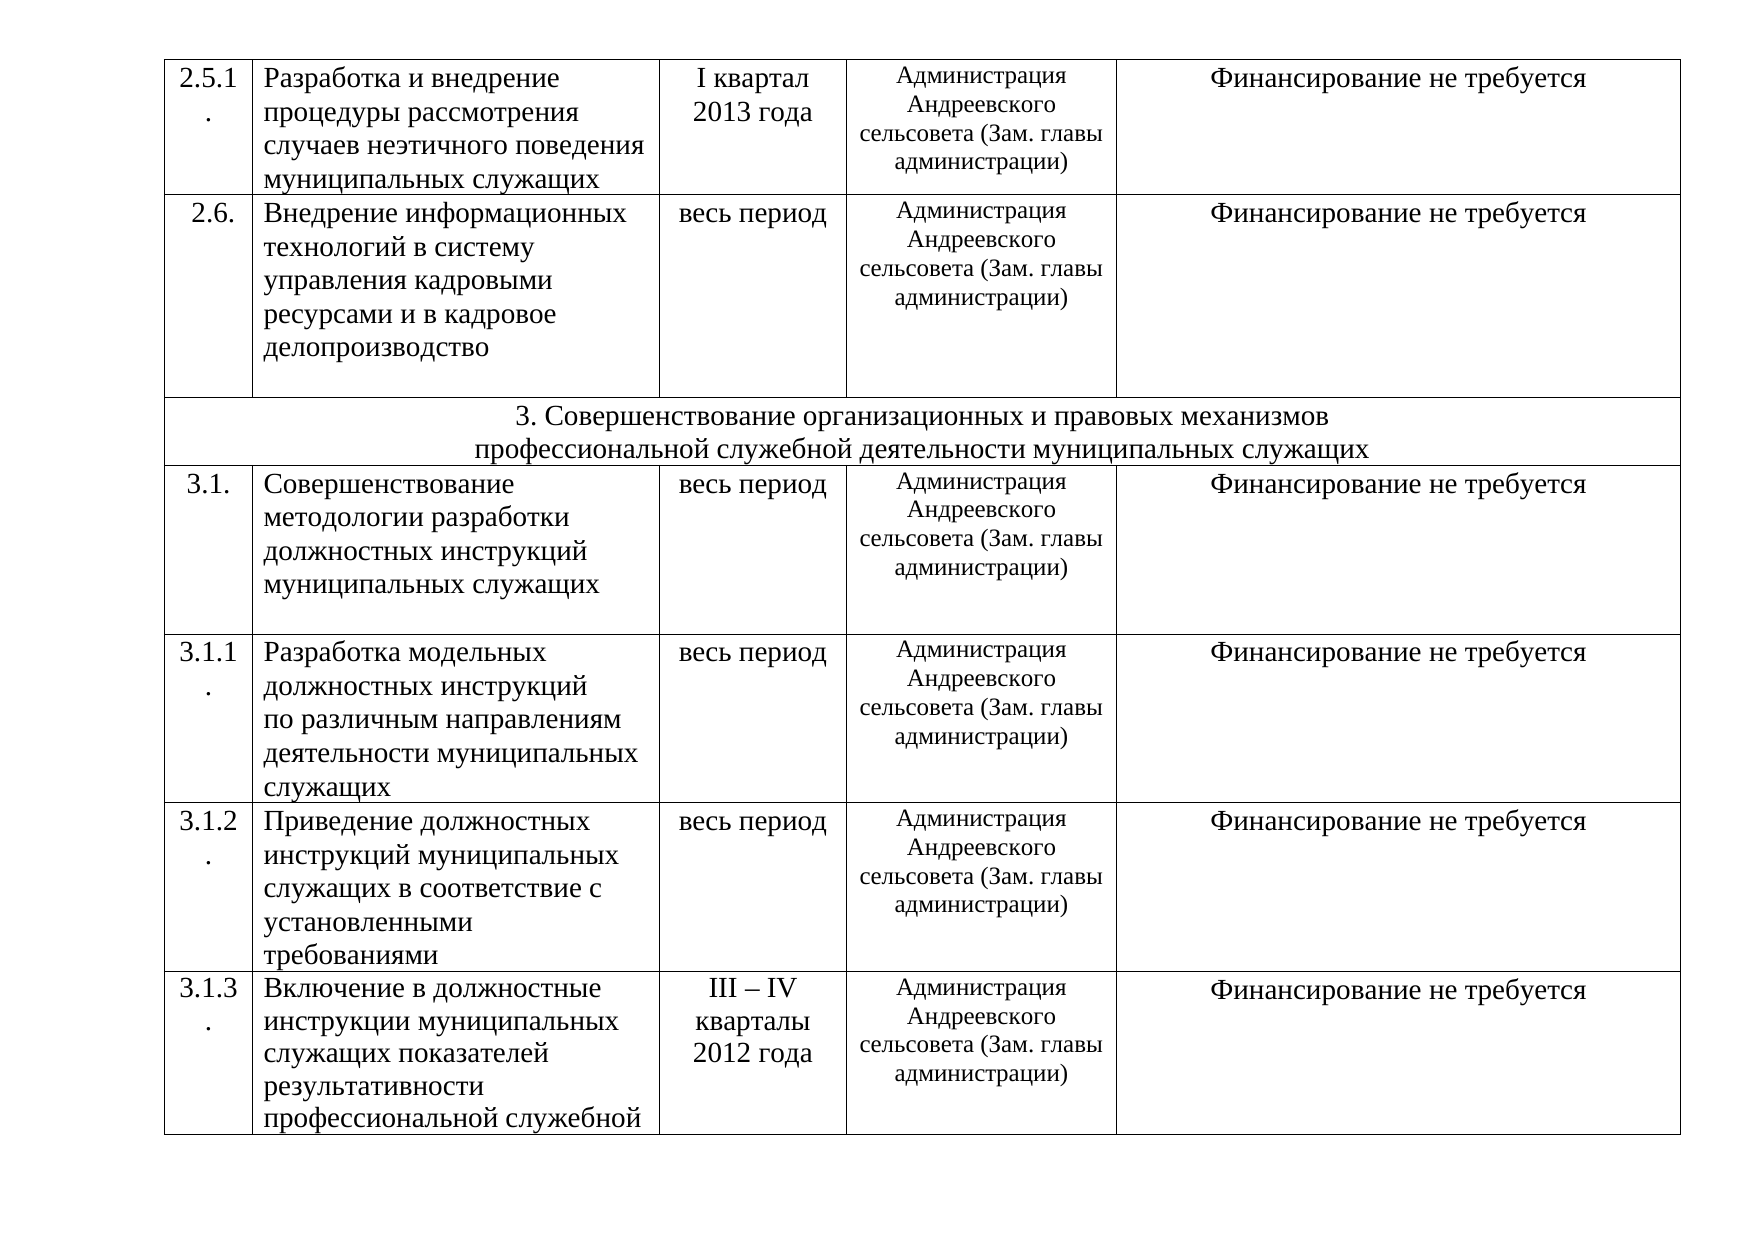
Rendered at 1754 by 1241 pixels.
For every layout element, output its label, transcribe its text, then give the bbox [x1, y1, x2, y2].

table_cell Администрация Андреевского сельсовета (Зам. главы администрации) [847, 466, 1116, 633]
table_cell 2.6. [165, 195, 252, 397]
table_cell 3.1.2. [165, 803, 252, 971]
table_cell Финансирование не требуется [1117, 466, 1680, 633]
table_cell 3.1. [165, 466, 252, 633]
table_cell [847, 972, 1116, 1133]
table_cell Разработка модельных должностных инструкций по различным направлениям деятельности муниципальных служащих [253, 635, 659, 802]
table_cell Администрация Андреевского сельсовета (Зам. главы администрации) [847, 635, 1116, 802]
table_cell Финансирование не требуется [1117, 195, 1680, 397]
table_cell 3. Совершенствование организационных и правовых механизмов профессиональной служебной деятельности муниципальных служащих [165, 398, 1680, 465]
table_cell Финансирование не требуется [1117, 803, 1680, 971]
table_cell 3.1.1. [165, 635, 252, 802]
table_cell Администрация Андреевского сельсовета (Зам. главы администрации) [847, 195, 1116, 397]
table_cell Финансирование не требуется [1117, 635, 1680, 802]
table_cell I квартал 2013 года [660, 60, 846, 194]
table_cell Разработка и внедрение процедуры рассмотрения случаев неэтичного поведения муниципальных служащих [253, 60, 659, 194]
table_cell весь период [660, 635, 846, 802]
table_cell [660, 972, 846, 1133]
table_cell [253, 972, 659, 1133]
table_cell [847, 60, 1116, 194]
table_cell Внедрение информационных технологий в систему управления кадровыми ресурсами и в кадровое делопроизводство [253, 195, 659, 397]
table_cell Совершенствование методологии разработки должностных инструкций муниципальных служащих [253, 466, 659, 633]
table_cell 3.1.3. [165, 972, 252, 1133]
table_cell Приведение должностных инструкций муниципальных служащих в соответствие с установленными требованиями [253, 803, 659, 971]
table_cell весь период [660, 466, 846, 633]
table_cell Администрация Андреевского сельсовета (Зам. главы администрации) [847, 803, 1116, 971]
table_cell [1117, 60, 1680, 194]
table_cell 2.5.1. [165, 60, 252, 194]
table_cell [1117, 972, 1680, 1133]
table_cell весь период [660, 195, 846, 397]
table_cell весь период [660, 803, 846, 971]
